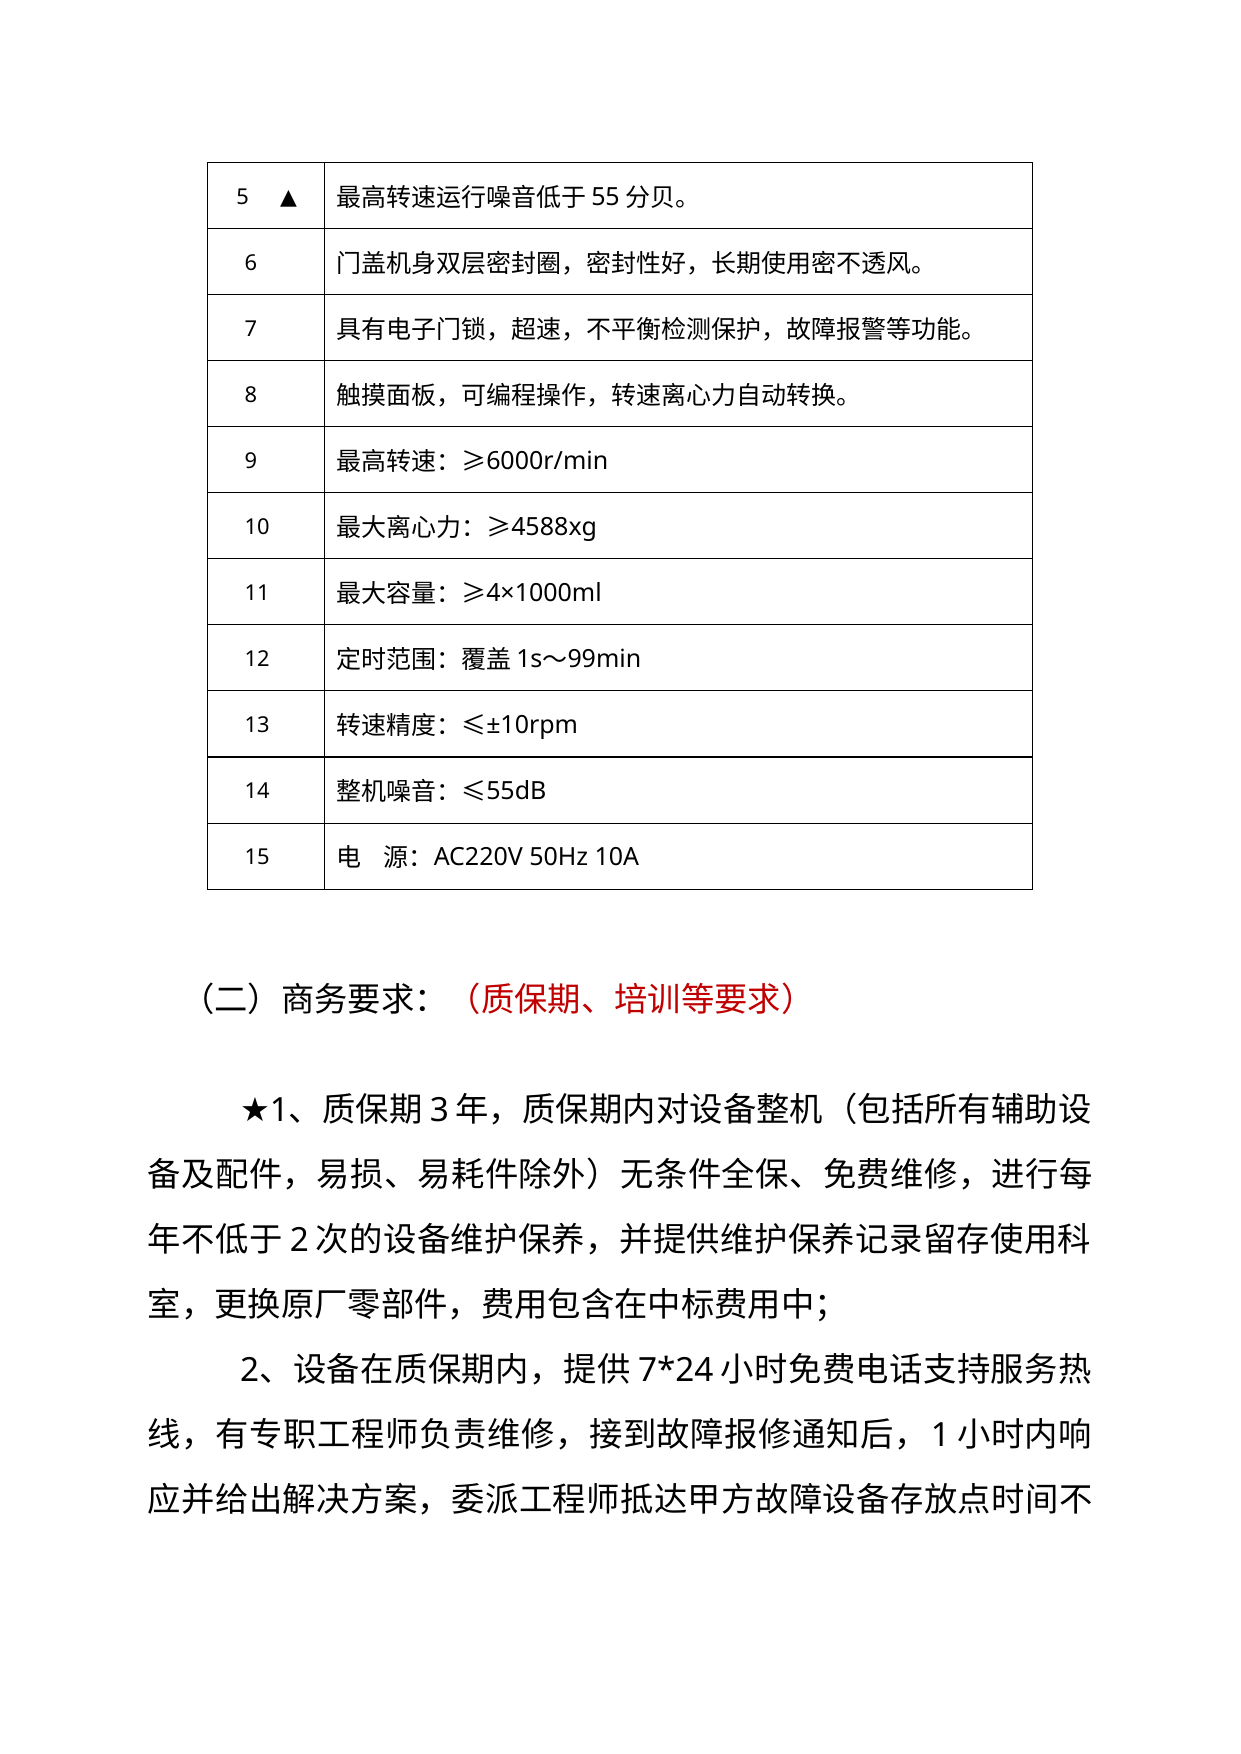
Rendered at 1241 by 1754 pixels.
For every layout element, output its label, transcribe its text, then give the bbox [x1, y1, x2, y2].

table_cell [208, 493, 324, 558]
table_cell [208, 427, 324, 492]
table_cell 定时范围：覆盖1s～99min [325, 625, 1032, 690]
table_cell [208, 295, 324, 360]
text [148, 1334, 1092, 1529]
table_cell [208, 361, 324, 426]
table_cell ▲ [208, 163, 324, 228]
table_cell [208, 559, 324, 624]
table_cell [208, 824, 324, 888]
text ★1、质保期3年，质保期内对设备整机（包括所有辅助设备及配件，易损、易耗件除外）无条件全保、免费维修，进行每年不低于2次的设备维护保养，并提供维护保养记录留存使用科室，更换原厂零部件，费用包含在中标费用中； [148, 1074, 1092, 1334]
table_cell [208, 229, 324, 294]
table_cell 门盖机身双层密封圈，密封性好，长期使用密不透风。 [325, 229, 1032, 294]
table_cell [208, 625, 324, 690]
table_cell 转速精度：≤±10rpm [325, 691, 1032, 756]
table_cell 最高转速运行噪音低于55分贝。 [325, 163, 1032, 228]
table_cell 整机噪音：≤55dB [325, 758, 1032, 822]
table_cell 最大离心力：≥4588xg [325, 493, 1032, 558]
table_cell 最大容量：≥4×1000ml [325, 559, 1032, 624]
table_cell 电 源：AC220V 50Hz 10A [325, 824, 1032, 888]
table_cell 最高转速：≥6000r/min [325, 427, 1032, 492]
list 商务要求：（质保期、培训等要求） [148, 964, 1092, 1029]
table_cell 触摸面板，可编程操作，转速离心力自动转换。 [325, 361, 1032, 426]
table_cell [208, 758, 324, 822]
table_cell 具有电子门锁，超速，不平衡检测保护，故障报警等功能。 [325, 295, 1032, 360]
table_cell [208, 691, 324, 756]
